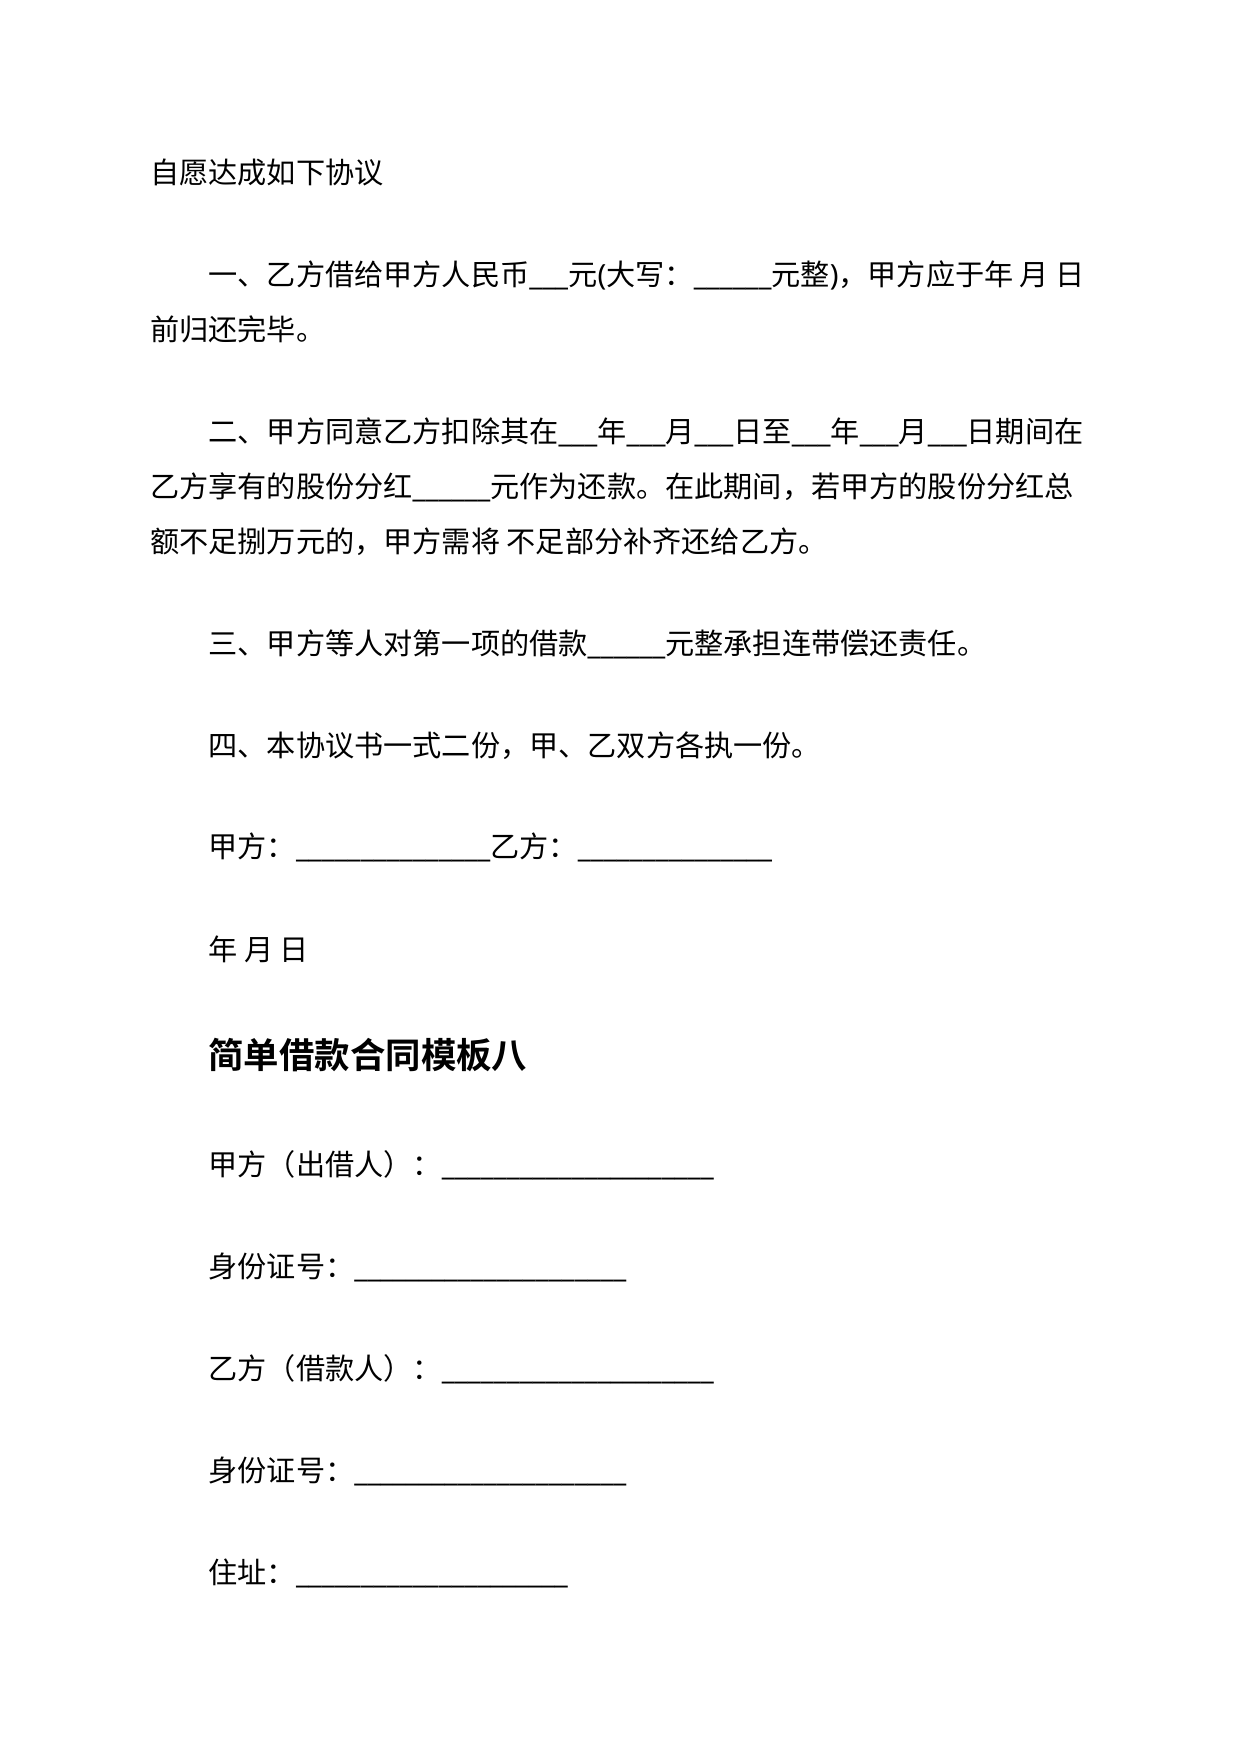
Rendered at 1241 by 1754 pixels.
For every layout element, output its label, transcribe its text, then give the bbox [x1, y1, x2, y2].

text 身份证号：_____________________ [150, 1243, 1090, 1286]
text 甲方（出借人）：_____________________ [150, 1141, 1090, 1184]
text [150, 150, 1090, 192]
text 四、本协议书一式二份，甲、乙双方各执一份。 [150, 722, 1090, 764]
text 简单借款合同模板八 [150, 1028, 1090, 1079]
text 甲方：_______________乙方：_______________ [150, 824, 1090, 866]
text 年 月 日 [150, 926, 1090, 968]
text 一、乙方借给甲方人民币___元(大写：______元整)，甲方应于年 月 日前归还完毕。 [150, 252, 1090, 349]
text 住址：_____________________ [150, 1549, 1090, 1592]
text 二、甲方同意乙方扣除其在___年___月___日至___年___月___日期间在乙方享有的股份分红______元作为还款。在此期间，若甲方的股份分红总额不足捌万元的，甲方需将 不足部分补齐还给乙方。 [150, 408, 1090, 561]
text 乙方（借款人）：_____________________ [150, 1345, 1090, 1388]
text 三、甲方等人对第一项的借款______元整承担连带偿还责任。 [150, 620, 1090, 663]
text 身份证号：_____________________ [150, 1447, 1090, 1489]
